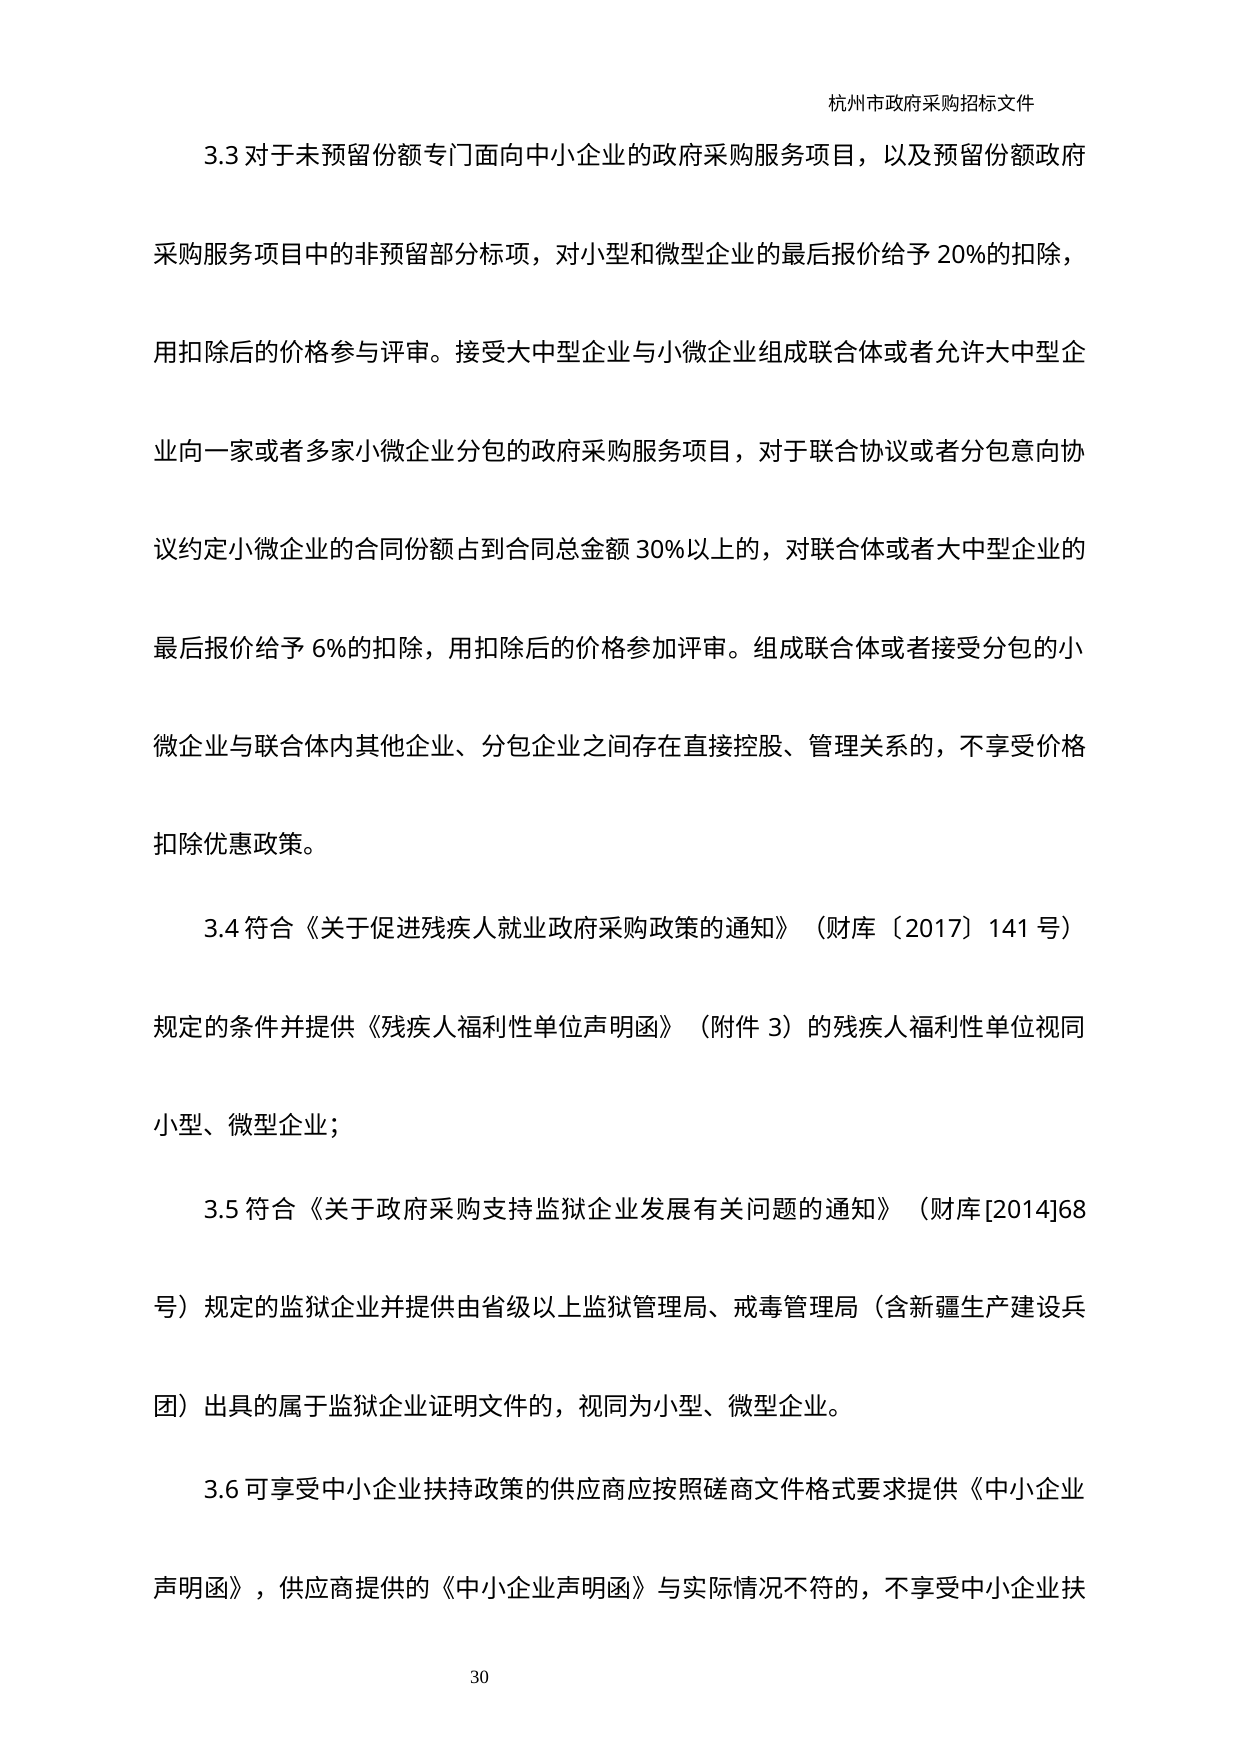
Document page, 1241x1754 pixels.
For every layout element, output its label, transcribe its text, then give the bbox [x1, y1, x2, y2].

text 3.5符合《关于政府采购支持监狱企业发展有关问题的通知》（财库[2014]68号）规定的监狱企业并提供由省级以上监狱管理局、戒毒管理局（含新疆生产建设兵团）出具的属于监狱企业证明文件的，视同为小型、微型企业。 [153, 1174, 1087, 1437]
text 3.4符合《关于促进残疾人就业政府采购政策的通知》（财库〔2017〕141号）规定的条件并提供《残疾人福利性单位声明函》（附件3）的残疾人福利性单位视同小型、微型企业； [153, 894, 1087, 1156]
text 3.3对于未预留份额专门面向中小企业的政府采购服务项目，以及预留份额政府采购服务项目中的非预留部分标项，对小型和微型企业的最后报价给予20%的扣除，用扣除后的价格参与评审。接受大中型企业与小微企业组成联合体或者允许大中型企业向一家或者多家小微企业分包的政府采购服务项目，对于联合协议或者分包意向协议约定小微企业的合同份额占到合同总金额30%以上的，对联合体或者大中型企业的最后报价给予6%的扣除，用扣除后的价格参加评审。组成联合体或者接受分包的小微企业与联合体内其他企业、分包企业之间存在直接控股、管理关系的，不享受价格扣除优惠政策。 [153, 121, 1087, 876]
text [153, 1455, 1087, 1619]
